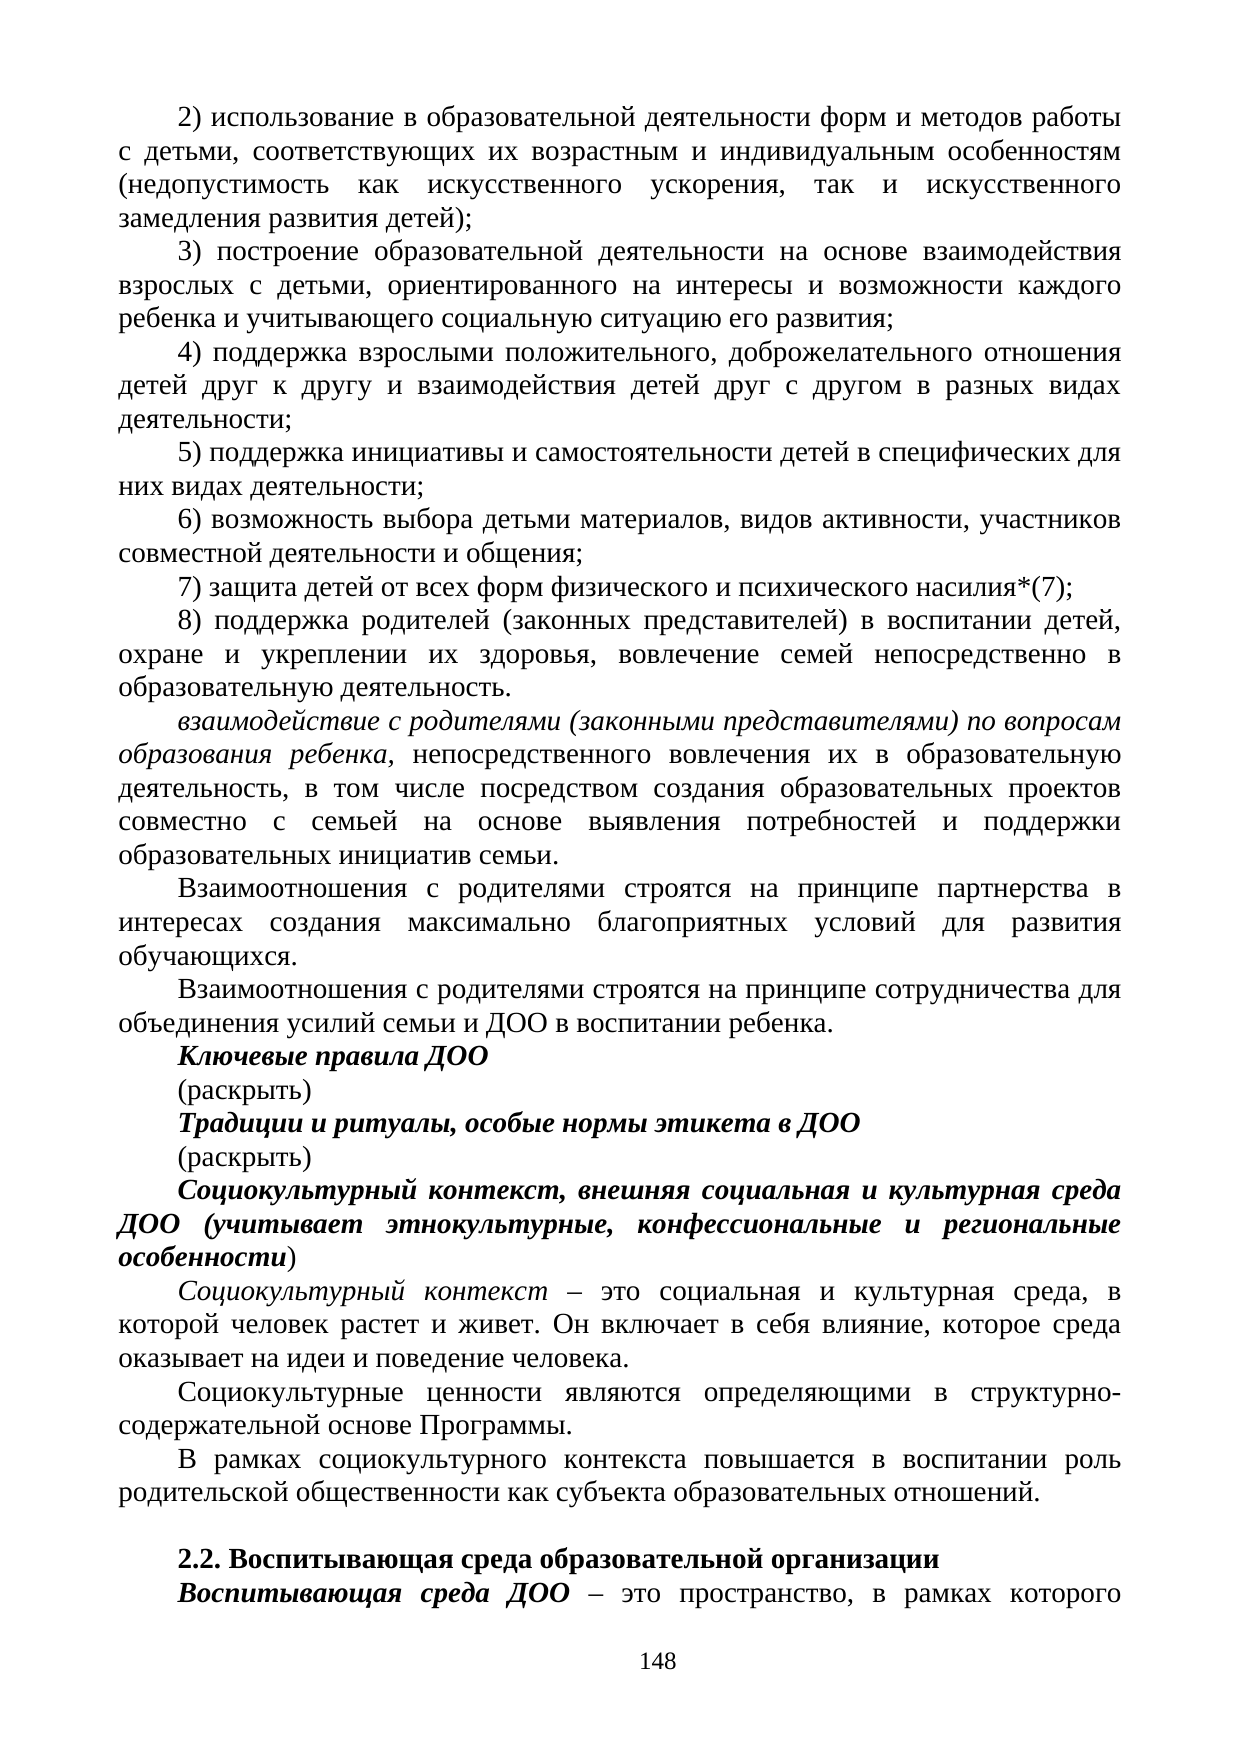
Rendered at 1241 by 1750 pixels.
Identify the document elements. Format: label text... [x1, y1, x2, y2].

text Ключевые правила ДОО [118, 1038, 1122, 1072]
text 4) поддержка взрослыми положительного, доброжелательного отношения детей друг к другу и взаимодействия детей друг с другом в разных видах деятельности; [118, 334, 1122, 434]
text 2) использование в образовательной деятельности форм и методов работы с детьми, соответствующих их возрастным и индивидуальным особенностям (недопустимость как искусственного ускорения, так и искусственного замедления развития детей); [118, 99, 1122, 233]
text Взаимоотношения с родителями строятся на принципе сотрудничества для объединения усилий семьи и ДОО в воспитании ребенка. [118, 971, 1122, 1038]
text 8) поддержка родителей (законных представителей) в воспитании детей, охране и укреплении их здоровья, вовлечение семей непосредственно в образовательную деятельность. [118, 602, 1122, 703]
text Взаимоотношения с родителями строятся на принципе партнерства в интересах создания максимально благоприятных условий для развития обучающихся. [118, 871, 1122, 971]
text 3) построение образовательной деятельности на основе взаимодействия взрослых с детьми, ориентированного на интересы и возможности каждого ребенка и учитывающего социальную ситуацию его развития; [118, 233, 1122, 334]
text (раскрыть) [118, 1072, 1122, 1105]
text Социокультурные ценности являются определяющими в структурно-содержательной основе Программы. [118, 1374, 1122, 1441]
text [118, 1575, 1122, 1608]
text Социокультурный контекст – это социальная и культурная среда, в которой человек растет и живет. Он включает в себя влияние, которое среда оказывает на идеи и поведение человека. [118, 1273, 1122, 1374]
text 5) поддержка инициативы и самостоятельности детей в специфических для них видах деятельности; [118, 434, 1122, 502]
text 7) защита детей от всех форм физического и психического насилия*(7); [118, 569, 1122, 602]
text В рамках социокультурного контекста повышается в воспитании роль родительской общественности как субъекта образовательных отношений. [118, 1441, 1122, 1508]
text (раскрыть) [118, 1139, 1122, 1172]
text взаимодействие с родителями (законными представителями) по вопросам образования ребенка, непосредственного вовлечения их в образовательную деятельность, в том числе посредством создания образовательных проектов совместно с семьей на основе выявления потребностей и поддержки образовательных инициатив семьи. [118, 703, 1122, 871]
text Социокультурный контекст, внешняя социальная и культурная среда ДОО (учитывает этнокультурные, конфессиональные и региональные особенности) [118, 1172, 1122, 1273]
text Традиции и ритуалы, особые нормы этикета в ДОО [118, 1105, 1122, 1139]
text 2.2. Воспитывающая среда образовательной организации [118, 1541, 1122, 1575]
text 6) возможность выбора детьми материалов, видов активности, участников совместной деятельности и общения; [118, 502, 1122, 569]
